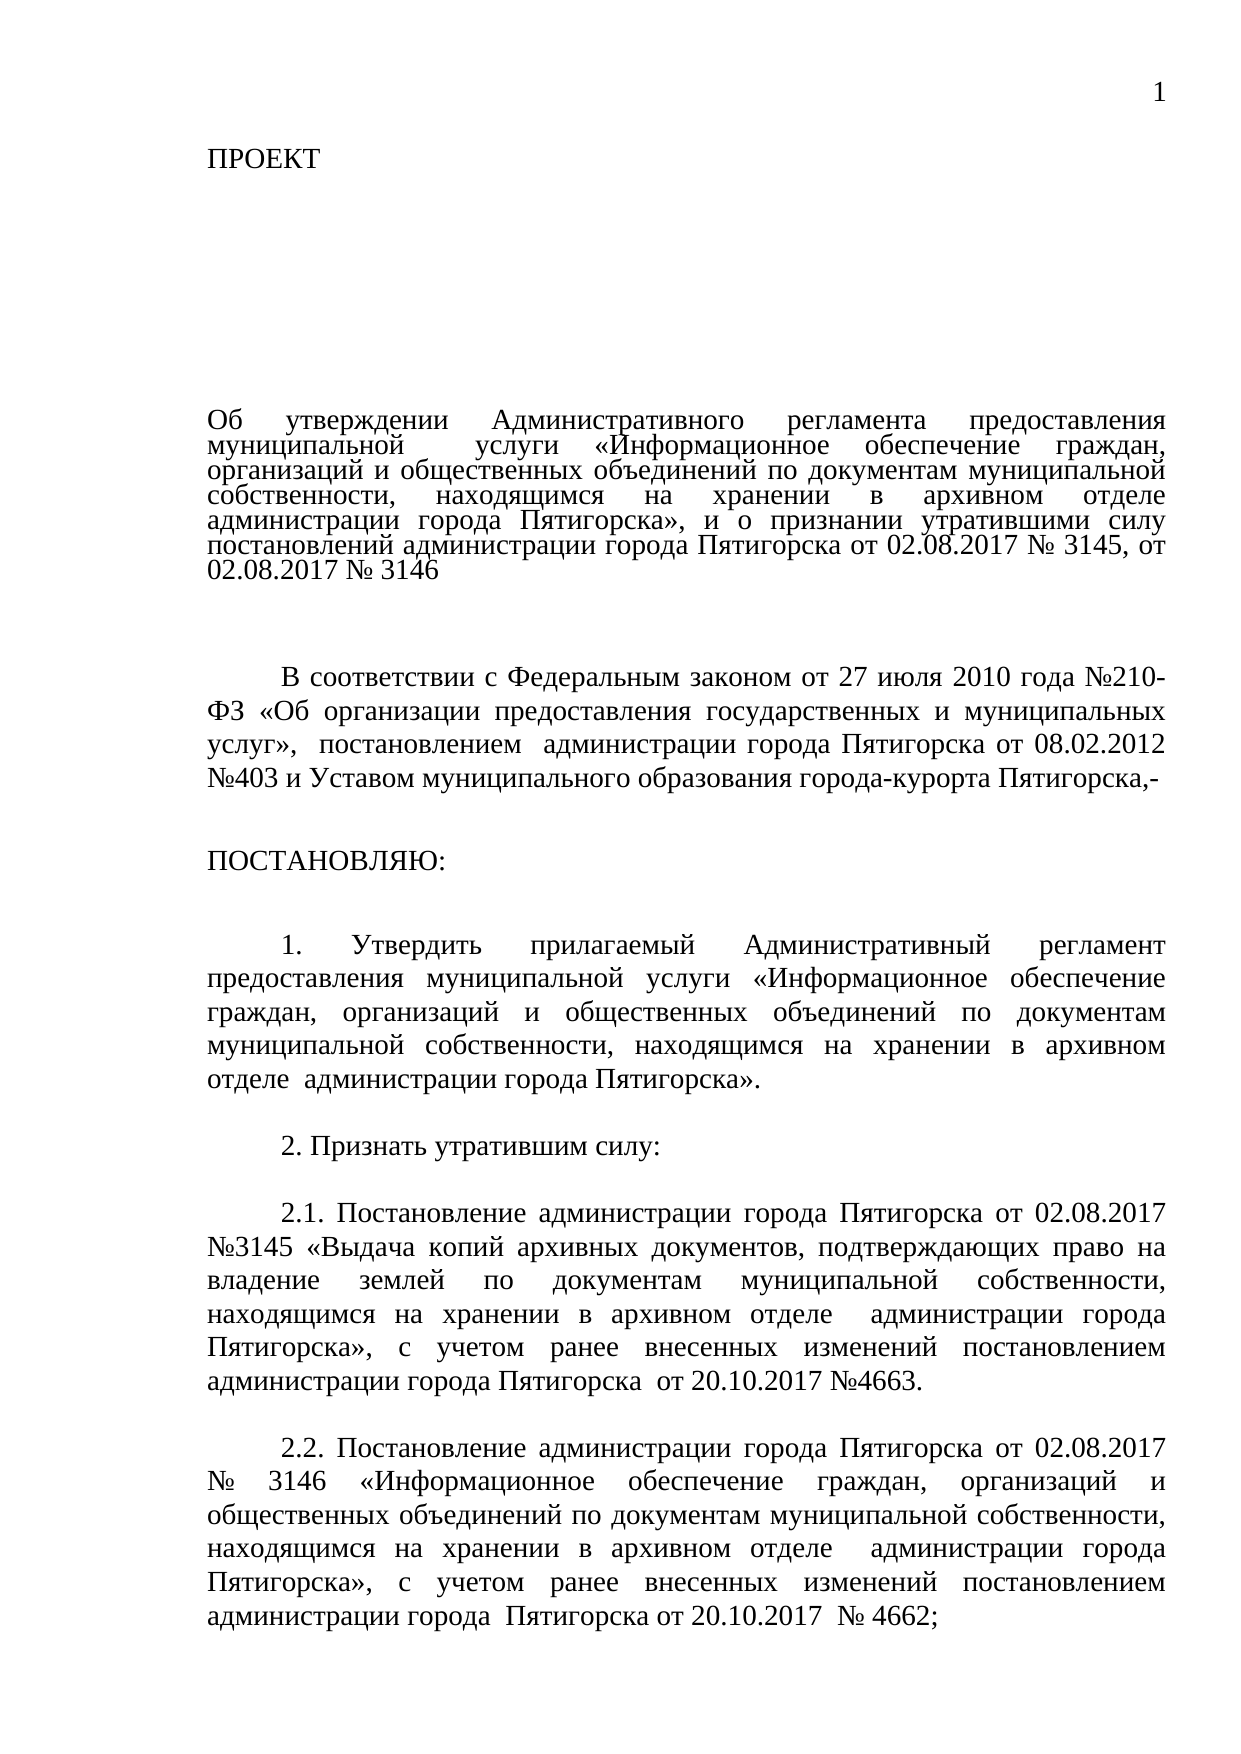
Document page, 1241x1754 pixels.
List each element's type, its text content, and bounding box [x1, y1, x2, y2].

text 1. Утвердить прилагаемый Административный регламент предоставления муниципальной услуги «Информационное обеспечение граждан, организаций и общественных объединений по документам муниципальной собственности, находящимся на хранении в архивном отделе администрации города Пятигорска». [207, 927, 1167, 1094]
text ПРОЕКТ [207, 141, 1167, 174]
text 2.1. Постановление администрации города Пятигорска от 02.08.2017 №3145 «Выдача копий архивных документов, подтверждающих право на владение землей по документам муниципальной собственности, находящимся на хранении в архивном отделе администрации города Пятигорска», с учетом ранее внесенных изменений постановлением администрации города Пятигорска от 20.10.2017 №4663. [207, 1195, 1167, 1396]
text ПОСТАНОВЛЯЮ: [207, 843, 1167, 877]
text Об утверждении Административного регламента предоставления муниципальной услуги «Информационное обеспечение граждан, организаций и общественных объединений по документам муниципальной собственности, находящимся на хранении в архивном отделе администрации города Пятигорска», и о признании утратившими силу постановлений администрации города Пятигорска от 02.08.2017 № 3145, от 02.08.2017 № 3146 [207, 409, 1167, 584]
text 2. Признать утратившим силу: [207, 1128, 1167, 1162]
text В соответствии с Федеральным законом от 27 июля 2010 года №210-ФЗ «Об организации предоставления государственных и муниципальных услуг», постановлением администрации города Пятигорска от 08.02.2012 №403 и Уставом муниципального образования города-курорта Пятигорска,- [207, 659, 1167, 793]
text 2.2. Постановление администрации города Пятигорска от 02.08.2017 № 3146 «Информационное обеспечение граждан, организаций и общественных объединений по документам муниципальной собственности, находящимся на хранении в архивном отделе администрации города Пятигорска», с учетом ранее внесенных изменений постановлением администрации города Пятигорска от 20.10.2017 № 4662; [207, 1430, 1167, 1631]
